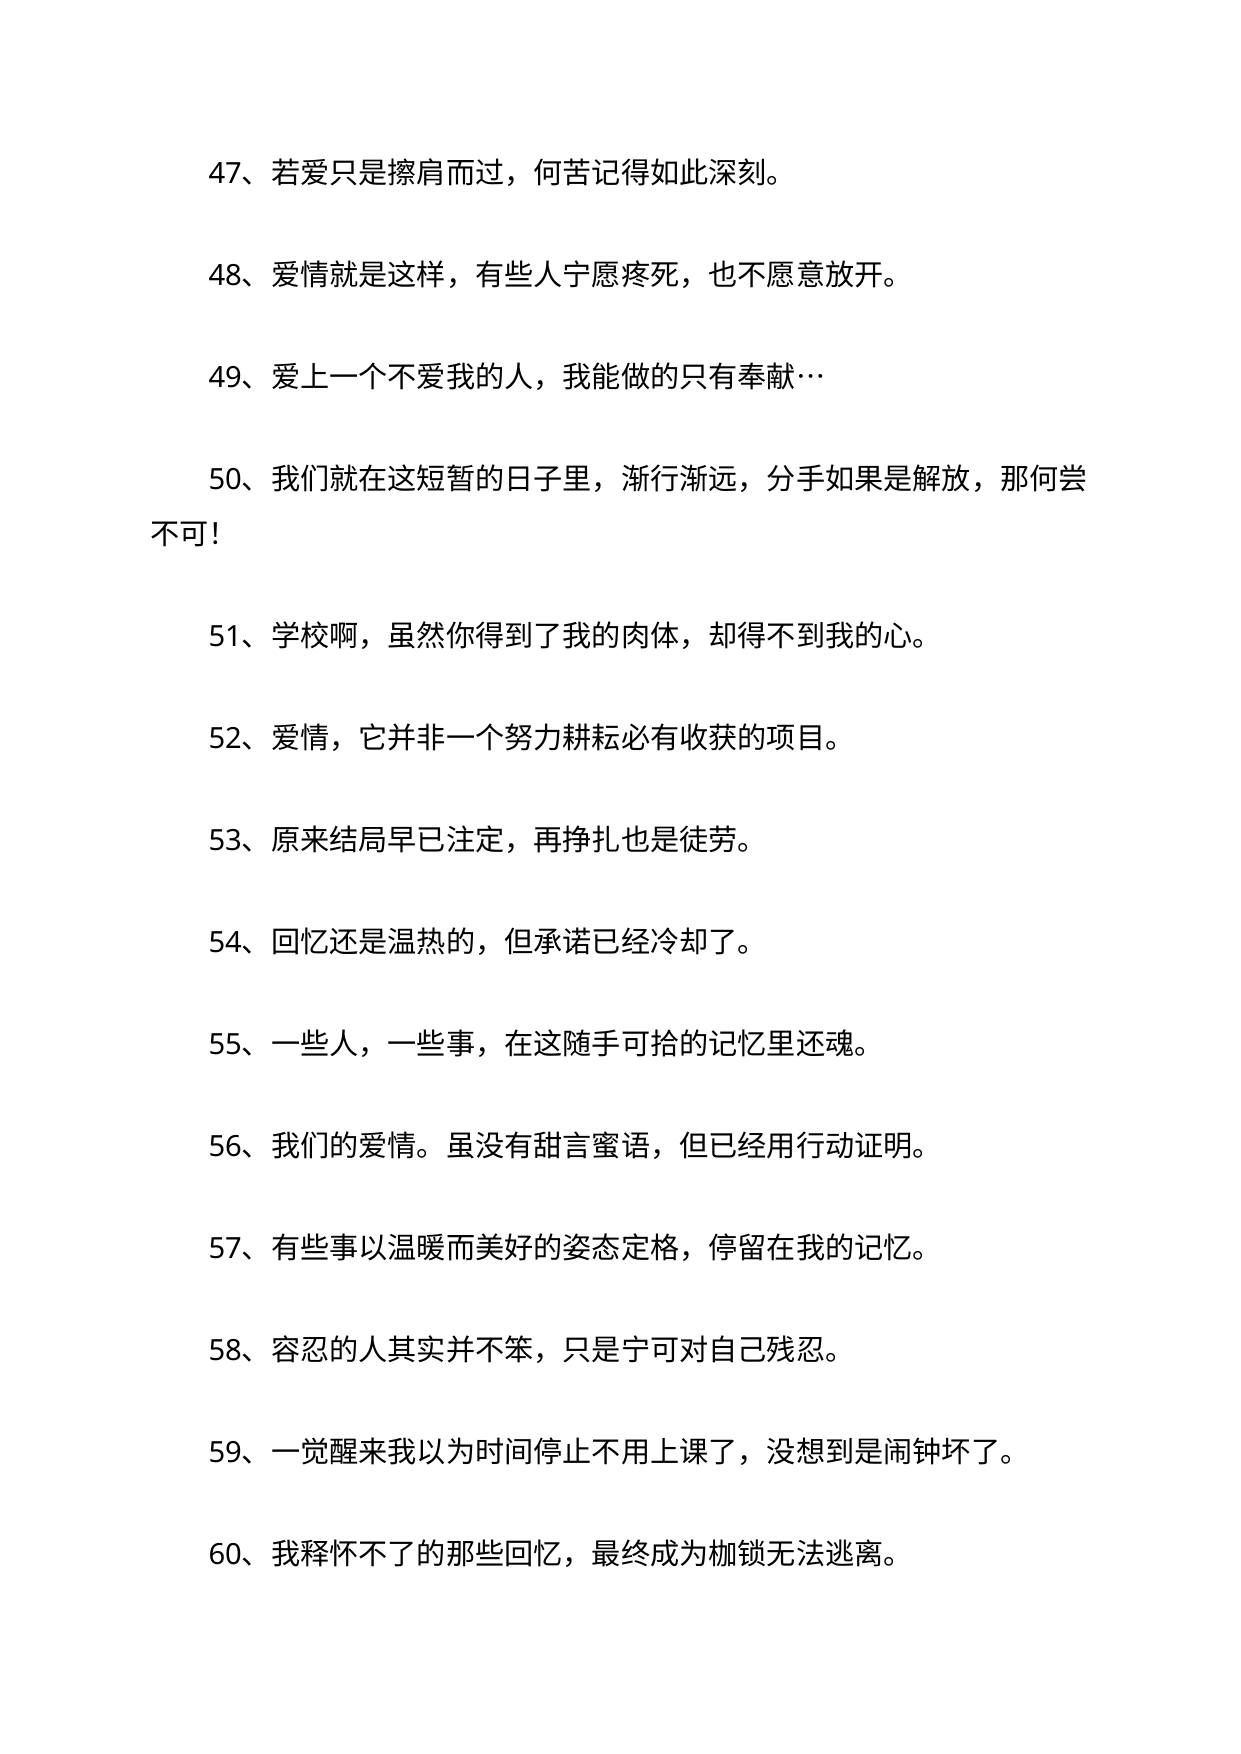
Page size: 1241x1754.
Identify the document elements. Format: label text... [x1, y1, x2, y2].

text 50、我们就在这短暂的日子里，渐行渐远，分手如果是解放，那何尝不可！ [150, 456, 1090, 553]
text 51、学校啊，虽然你得到了我的肉体，却得不到我的心。 [150, 613, 1090, 655]
text 53、原来结局早已注定，再挣扎也是徒劳。 [150, 817, 1090, 859]
text 47、若爱只是擦肩而过，何苦记得如此深刻。 [150, 150, 1090, 192]
text 54、回忆还是温热的，但承诺已经冷却了。 [150, 919, 1090, 961]
text 59、一觉醒来我以为时间停止不用上课了，没想到是闹钟坏了。 [150, 1428, 1090, 1471]
text 58、容忍的人其实并不笨，只是宁可对自己残忍。 [150, 1327, 1090, 1369]
text 55、一些人，一些事，在这随手可拾的记忆里还魂。 [150, 1021, 1090, 1063]
text 57、有些事以温暖而美好的姿态定格，停留在我的记忆。 [150, 1224, 1090, 1267]
text 49、爱上一个不爱我的人，我能做的只有奉献… [150, 354, 1090, 396]
text 56、我们的爱情。虽没有甜言蜜语，但已经用行动证明。 [150, 1123, 1090, 1165]
text 52、爱情，它并非一个努力耕耘必有收获的项目。 [150, 715, 1090, 757]
text 60、我释怀不了的那些回忆，最终成为枷锁无法逃离。 [150, 1531, 1090, 1573]
text 48、爱情就是这样，有些人宁愿疼死，也不愿意放开。 [150, 252, 1090, 294]
